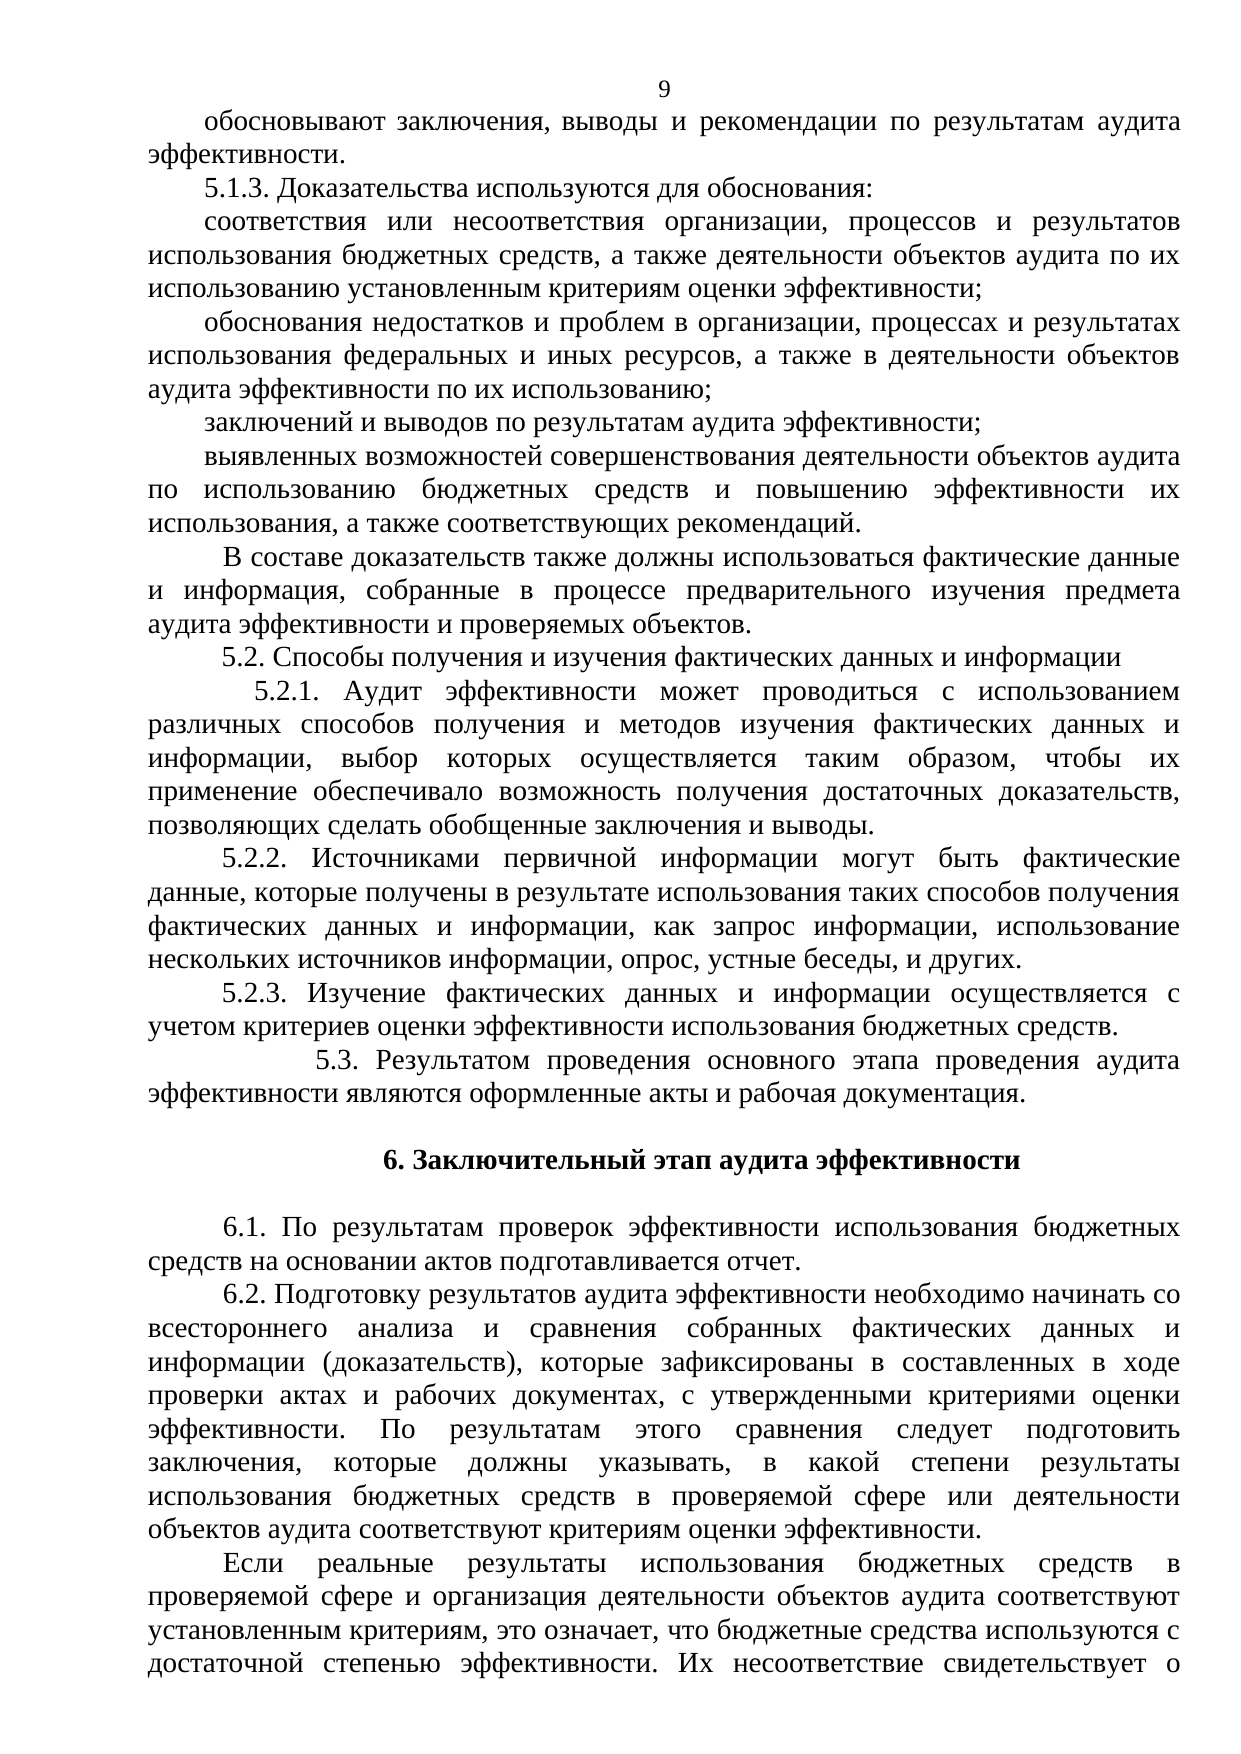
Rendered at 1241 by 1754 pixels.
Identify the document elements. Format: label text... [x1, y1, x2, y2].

text 5.2. Способы получения и изучения фактических данных и информации [148, 639, 1181, 673]
text 6.2. Подготовку результатов аудита эффективности необходимо начинать со всестороннего анализа и сравнения собранных фактических данных и информации (доказательств), которые зафиксированы в составленных в ходе проверки актах и рабочих документах, с утвержденными критериями оценки эффективности. По результатам этого сравнения следует подготовить заключения, которые должны указывать, в какой степени результаты использования бюджетных средств в проверяемой сфере или деятельности объектов аудита соответствуют критериям оценки эффективности. [148, 1277, 1181, 1545]
text 6.1. По результатам проверок эффективности использования бюджетных средств на основании актов подготавливается отчет. [148, 1209, 1181, 1277]
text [148, 1545, 1181, 1679]
text обосновывают заключения, выводы и рекомендации по результатам аудита эффективности. [148, 103, 1181, 170]
text обоснования недостатков и проблем в организации, процессах и результатах использования федеральных и иных ресурсов, а также в деятельности объектов аудита эффективности по их использованию; [148, 304, 1181, 404]
text выявленных возможностей совершенствования деятельности объектов аудита по использованию бюджетных средств и повышению эффективности их использования, а также соответствующих рекомендаций. [148, 438, 1181, 539]
text 5.1.3. Доказательства используются для обоснования: [148, 170, 1181, 203]
text 5.2.2. Источниками первичной информации могут быть фактические данные, которые получены в результате использования таких способов получения фактических данных и информации, как запрос информации, использование нескольких источников информации, опрос, устные беседы, и других. [148, 841, 1181, 975]
text 5.3. Результатом проведения основного этапа проведения аудита эффективности являются оформленные акты и рабочая документация. [148, 1042, 1181, 1109]
text 6. Заключительный этап аудита эффективности [148, 1142, 1181, 1176]
text В составе доказательств также должны использоваться фактические данные и информация, собранные в процессе предварительного изучения предмета аудита эффективности и проверяемых объектов. [148, 539, 1181, 639]
text заключений и выводов по результатам аудита эффективности; [148, 404, 1181, 438]
text 5.2.1. Аудит эффективности может проводиться с использованием различных способов получения и методов изучения фактических данных и информации, выбор которых осуществляется таким образом, чтобы их применение обеспечивало возможность получения достаточных доказательств, позволяющих сделать обобщенные заключения и выводы. [148, 673, 1181, 841]
text соответствия или несоответствия организации, процессов и результатов использования бюджетных средств, а также деятельности объектов аудита по их использованию установленным критериям оценки эффективности; [148, 203, 1181, 304]
text 5.2.3. Изучение фактических данных и информации осуществляется с учетом критериев оценки эффективности использования бюджетных средств. [148, 975, 1181, 1042]
